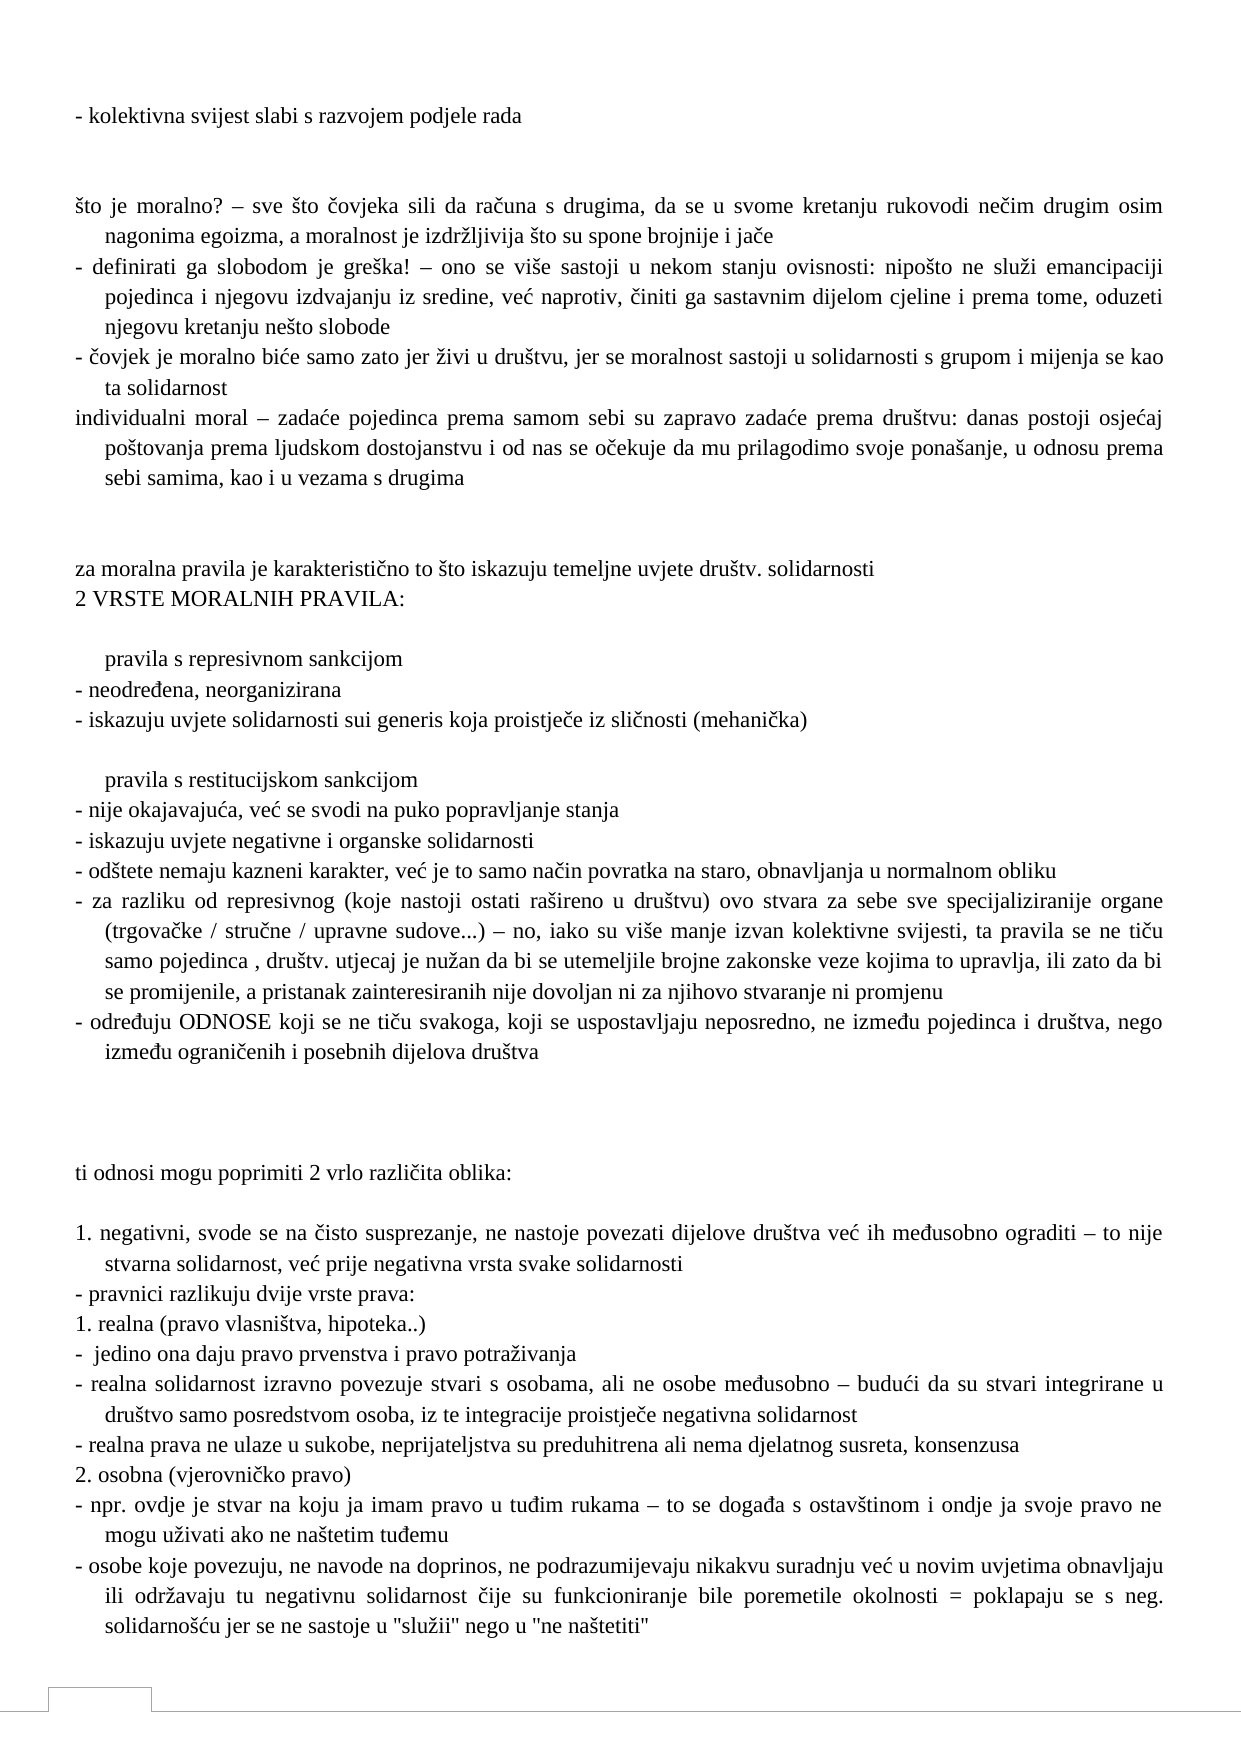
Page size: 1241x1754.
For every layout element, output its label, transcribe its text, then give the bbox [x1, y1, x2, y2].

text - kolektivna svijest slabi s razvojem podjele rada [75, 102, 1165, 128]
text - iskazuju uvjete negativne i organske solidarnosti [75, 827, 1165, 853]
text ti odnosi mogu poprimiti 2 vrlo različita oblika: [75, 1159, 1165, 1185]
text - čovjek je moralno biće samo zato jer živi u društvu, jer se moralnost sastoji u solidarnosti s grupom i mijenja se kao ta solidarnost [75, 343, 1165, 400]
text - odštete nemaju kazneni karakter, već je to samo način povratka na staro, obnavljanja u normalnom obliku [75, 857, 1165, 883]
text 2 VRSTE MORALNIH PRAVILA: [75, 585, 1165, 611]
text individualni moral – zadaće pojedinca prema samom sebi su zapravo zadaće prema društvu: danas postoji osjećaj poštovanja prema ljudskom dostojanstvu i od nas se očekuje da mu prilagodimo svoje ponašanje, u odnosu prema sebi samima, kao i u vezama s drugima [75, 404, 1165, 491]
text - definirati ga slobodom je greška! – ono se više sastoji u nekom stanju ovisnosti: nipošto ne služi emancipaciji pojedinca i njegovu izdvajanju iz sredine, već naprotiv, činiti ga sastavnim dijelom cjeline i prema tome, oduzeti njegovu kretanju nešto slobode [75, 253, 1165, 339]
text za moralna pravila je karakteristično to što iskazuju temeljne uvjete društv. solidarnosti [75, 555, 1165, 581]
text - realna solidarnost izravno povezuje stvari s osobama, ali ne osobe međusobno – budući da su stvari integrirane u društvo samo posredstvom osoba, iz te integracije proistječe negativna solidarnost [75, 1371, 1165, 1427]
text - realna prava ne ulaze u sukobe, neprijateljstva su preduhitrena ali nema djelatnog susreta, konsenzusa [75, 1431, 1165, 1457]
text - neodređena, neorganizirana [75, 676, 1165, 702]
text pravila s represivnom sankcijom [75, 646, 1165, 672]
text - osobe koje povezuju, ne navode na doprinos, ne podrazumijevaju nikakvu suradnju već u novim uvjetima obnavljaju ili održavaju tu negativnu solidarnost čije su funkcioniranje bile poremetile okolnosti = poklapaju se s neg. solidarnošću jer se ne sastoje u ''služii'' nego u ''ne naštetiti'' [75, 1552, 1165, 1638]
text pravila s restitucijskom sankcijom [75, 766, 1165, 793]
text - za razliku od represivnog (koje nastoji ostati rašireno u društvu) ovo stvara za sebe sve specijaliziranije organe (trgovačke / stručne / upravne sudove...) – no, iako su više manje izvan kolektivne svijesti, ta pravila se ne tiču samo pojedinca , društv. utjecaj je nužan da bi se utemeljile brojne zakonske veze kojima to upravlja, ili zato da bi se promijenile, a pristanak zainteresiranih nije dovoljan ni za njihovo stvaranje ni promjenu [75, 887, 1165, 1004]
text što je moralno? – sve što čovjeka sili da računa s drugima, da se u svome kretanju rukovodi nečim drugim osim nagonima egoizma, a moralnost je izdržljivija što su spone brojnije i jače [75, 192, 1165, 249]
text - npr. ovdje je stvar na koju ja imam pravo u tuđim rukama – to se događa s ostavštinom i ondje ja svoje pravo ne mogu uživati ako ne naštetim tuđemu [75, 1491, 1165, 1548]
text - određuju ODNOSE koji se ne tiču svakoga, koji se uspostavljaju neposredno, ne između pojedinca i društva, nego između ograničenih i posebnih dijelova društva [75, 1008, 1165, 1064]
text 2. osobna (vjerovničko pravo) [75, 1461, 1165, 1487]
text 1. realna (pravo vlasništva, hipoteka..) [75, 1310, 1165, 1336]
text 1. negativni, svode se na čisto susprezanje, ne nastoje povezati dijelove društva već ih međusobno ograditi – to nije stvarna solidarnost, već prije negativna vrsta svake solidarnosti [75, 1219, 1165, 1276]
text - jedino ona daju pravo prvenstva i pravo potraživanja [75, 1340, 1165, 1367]
text - iskazuju uvjete solidarnosti sui generis koja proistječe iz sličnosti (mehanička) [75, 706, 1165, 732]
text - pravnici razlikuju dvije vrste prava: [75, 1280, 1165, 1306]
text - nije okajavajuća, već se svodi na puko popravljanje stanja [75, 797, 1165, 823]
